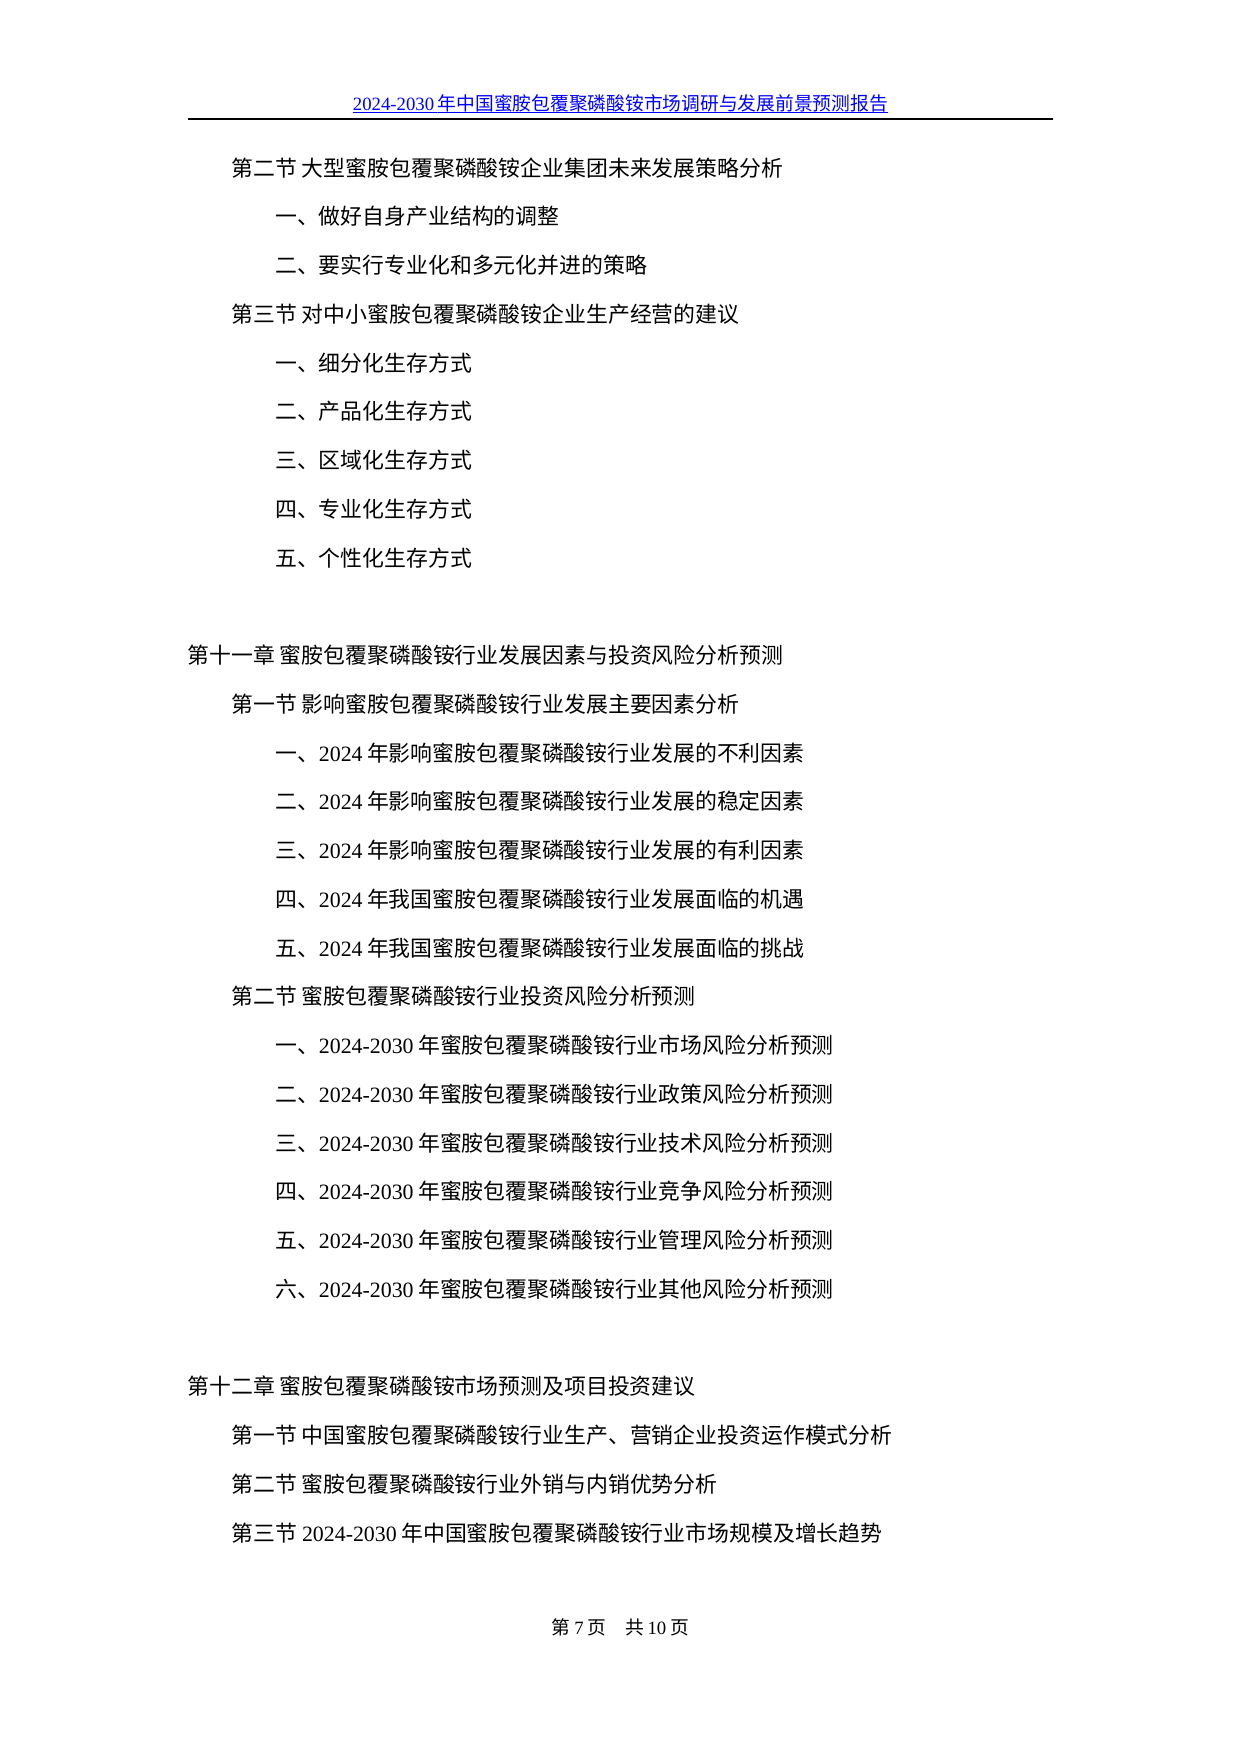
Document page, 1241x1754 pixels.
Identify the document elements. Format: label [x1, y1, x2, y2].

text [187, 150, 1053, 1548]
